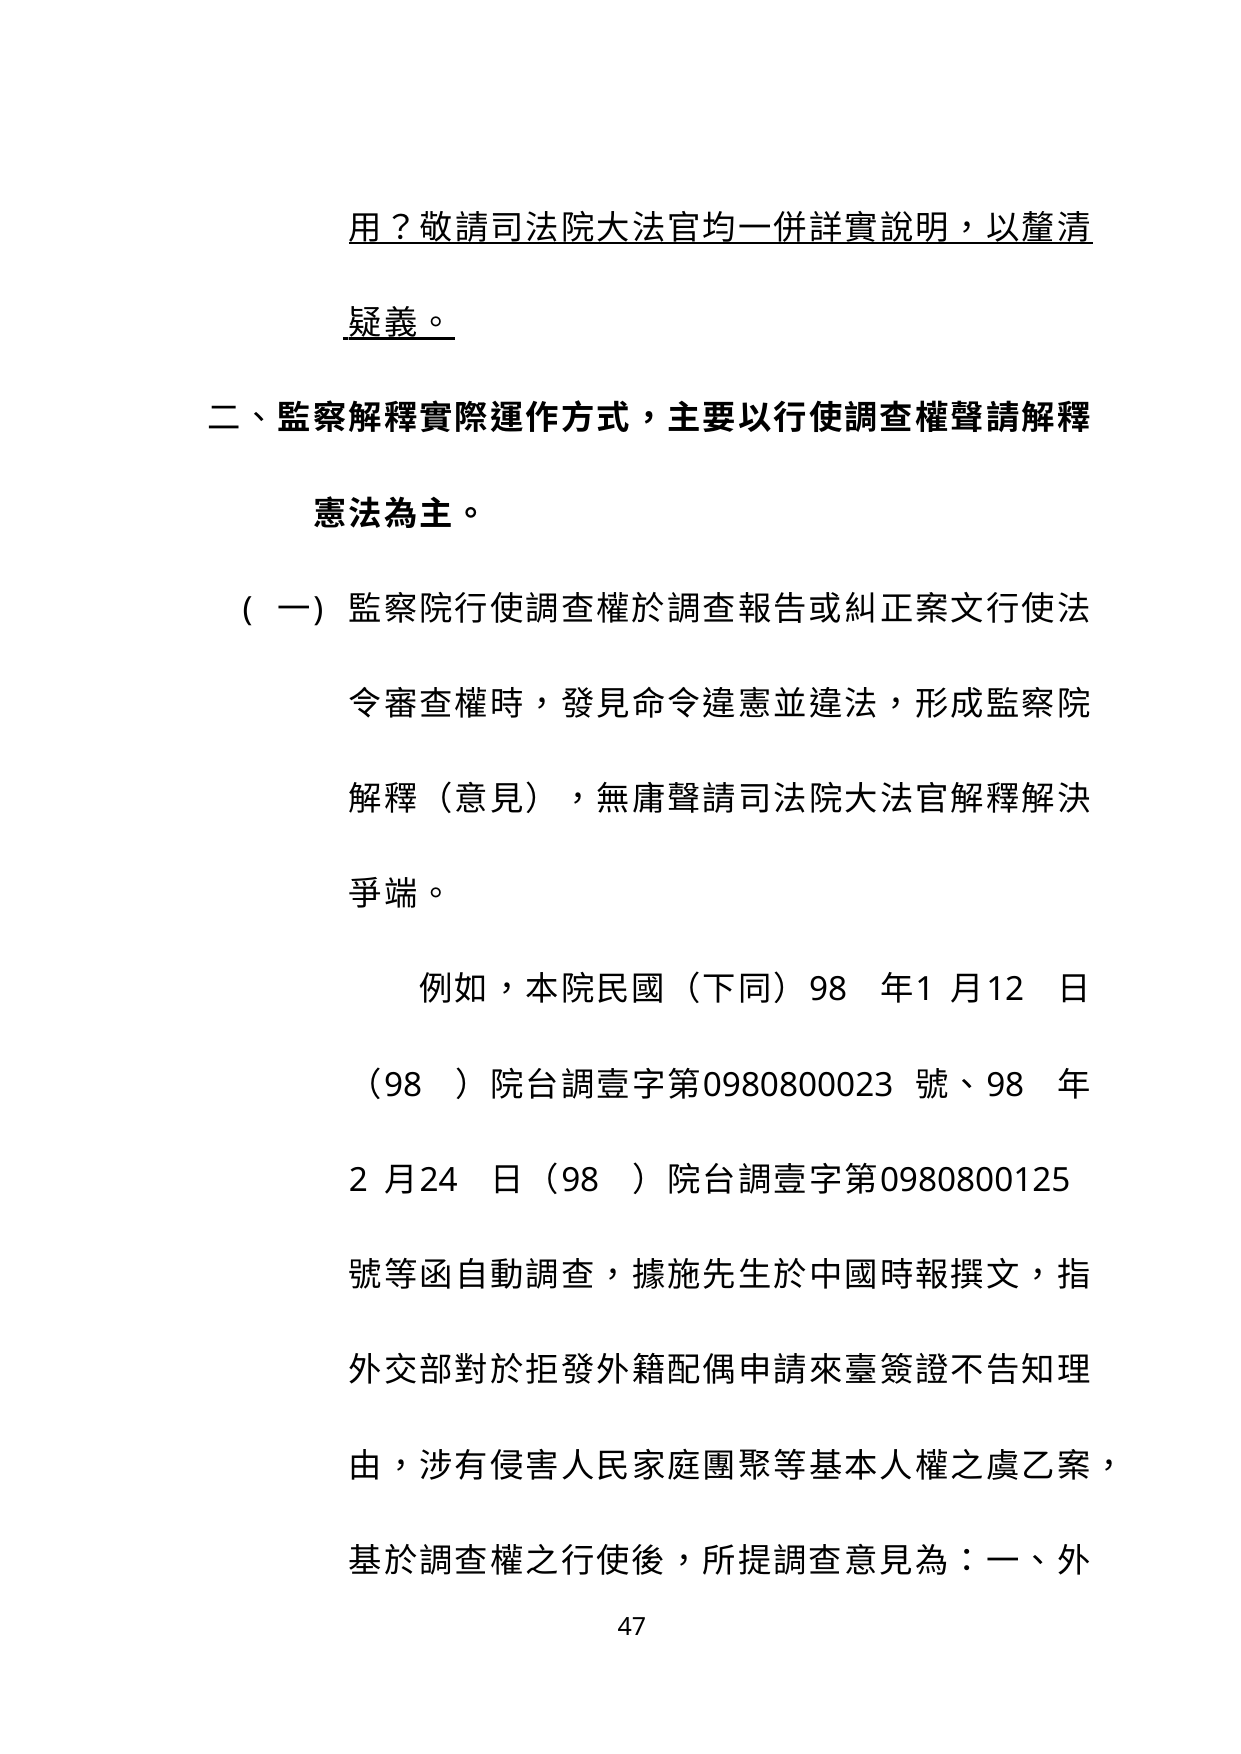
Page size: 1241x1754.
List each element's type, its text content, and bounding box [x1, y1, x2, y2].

subtitle 監察解釋實際運作方式，主要以行使調查權聲請解釋憲法為主。 [207, 368, 1092, 558]
subtitle 監察院行使調查權於調查報告或糾正案文行使法令審查權時，發見命令違憲並違法，形成監察院解釋（意見），無庸聲請司法院大法官解釋解決爭端。 [242, 558, 1092, 939]
